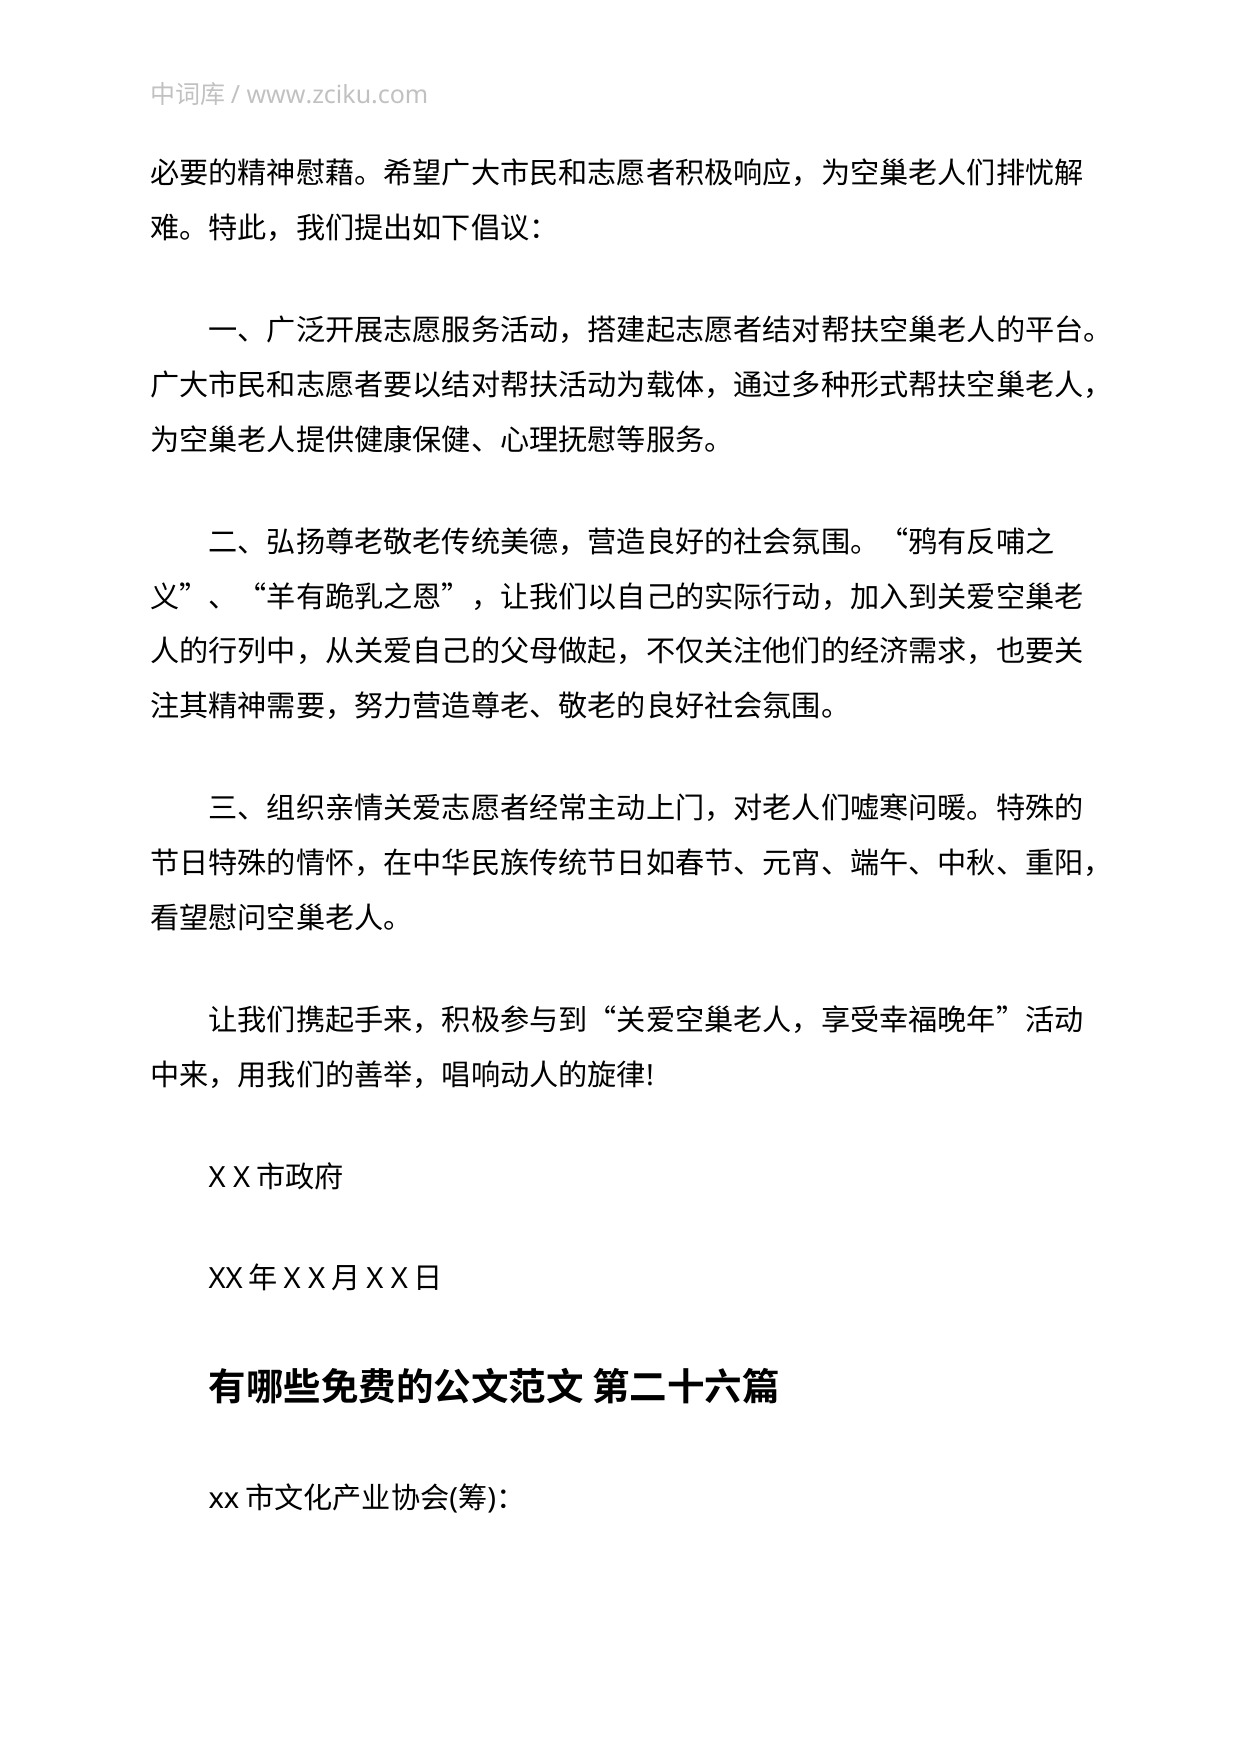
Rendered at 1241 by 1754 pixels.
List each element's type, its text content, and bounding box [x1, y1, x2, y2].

text 有哪些免费的公文范文 第二十六篇 [150, 1357, 1090, 1411]
text 二、弘扬尊老敬老传统美德，营造良好的社会氛围。“鸦有反哺之义”、“羊有跪乳之恩”，让我们以自己的实际行动，加入到关爱空巢老人的行列中，从关爱自己的父母做起，不仅关注他们的经济需求，也要关注其精神需要，努力营造尊老、敬老的良好社会氛围。 [150, 518, 1090, 725]
text 让我们携起手来，积极参与到“关爱空巢老人，享受幸福晚年”活动中来，用我们的善举，唱响动人的旋律! [150, 996, 1090, 1093]
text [150, 150, 1090, 247]
text 三、组织亲情关爱志愿者经常主动上门，对老人们嘘寒问暖。特殊的节日特殊的情怀，在中华民族传统节日如春节、元宵、端午、中秋、重阳，看望慰问空巢老人。 [150, 785, 1090, 937]
text xx市文化产业协会(筹)： [150, 1474, 1090, 1517]
text X X市政府 [150, 1153, 1090, 1196]
text 一、广泛开展志愿服务活动，搭建起志愿者结对帮扶空巢老人的平台。广大市民和志愿者要以结对帮扶活动为载体，通过多种形式帮扶空巢老人，为空巢老人提供健康保健、心理抚慰等服务。 [150, 307, 1090, 459]
text XX年X X月X X日 [150, 1255, 1090, 1297]
